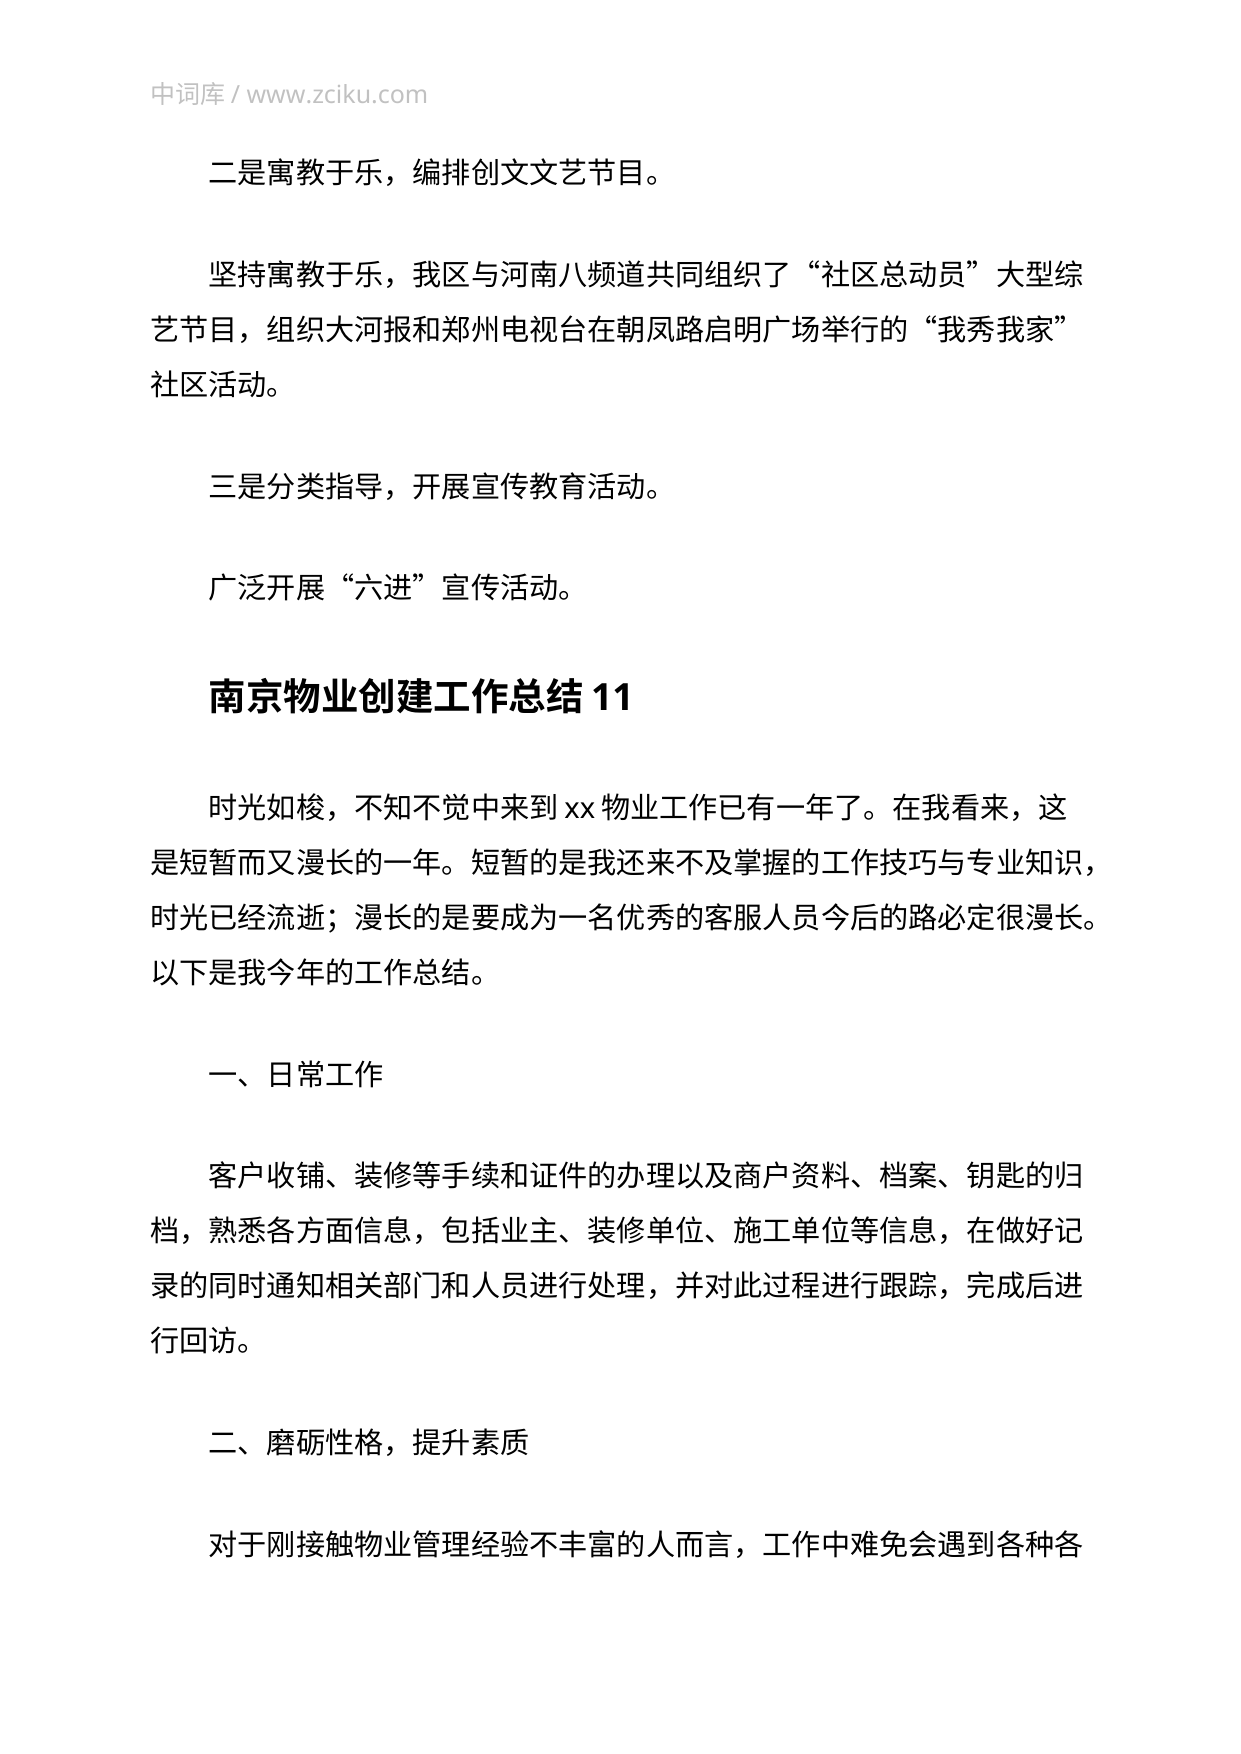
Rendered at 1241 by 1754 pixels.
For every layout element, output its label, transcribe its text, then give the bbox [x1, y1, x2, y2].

text 一、日常工作 [150, 1051, 1090, 1093]
text 坚持寓教于乐，我区与河南八频道共同组织了“社区总动员”大型综艺节目，组织大河报和郑州电视台在朝凤路启明广场举行的“我秀我家”社区活动。 [150, 252, 1090, 404]
text 二、磨砺性格，提升素质 [150, 1419, 1090, 1462]
text 南京物业创建工作总结11 [150, 667, 1090, 721]
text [150, 1521, 1090, 1563]
text 客户收铺、装修等手续和证件的办理以及商户资料、档案、钥匙的归档，熟悉各方面信息，包括业主、装修单位、施工单位等信息，在做好记录的同时通知相关部门和人员进行处理，并对此过程进行跟踪，完成后进行回访。 [150, 1153, 1090, 1360]
text 三是分类指导，开展宣传教育活动。 [150, 463, 1090, 506]
text 广泛开展“六进”宣传活动。 [150, 565, 1090, 607]
text 时光如梭，不知不觉中来到xx物业工作已有一年了。在我看来，这是短暂而又漫长的一年。短暂的是我还来不及掌握的工作技巧与专业知识，时光已经流逝；漫长的是要成为一名优秀的客服人员今后的路必定很漫长。以下是我今年的工作总结。 [150, 784, 1090, 992]
text 二是寓教于乐，编排创文文艺节目。 [150, 150, 1090, 192]
